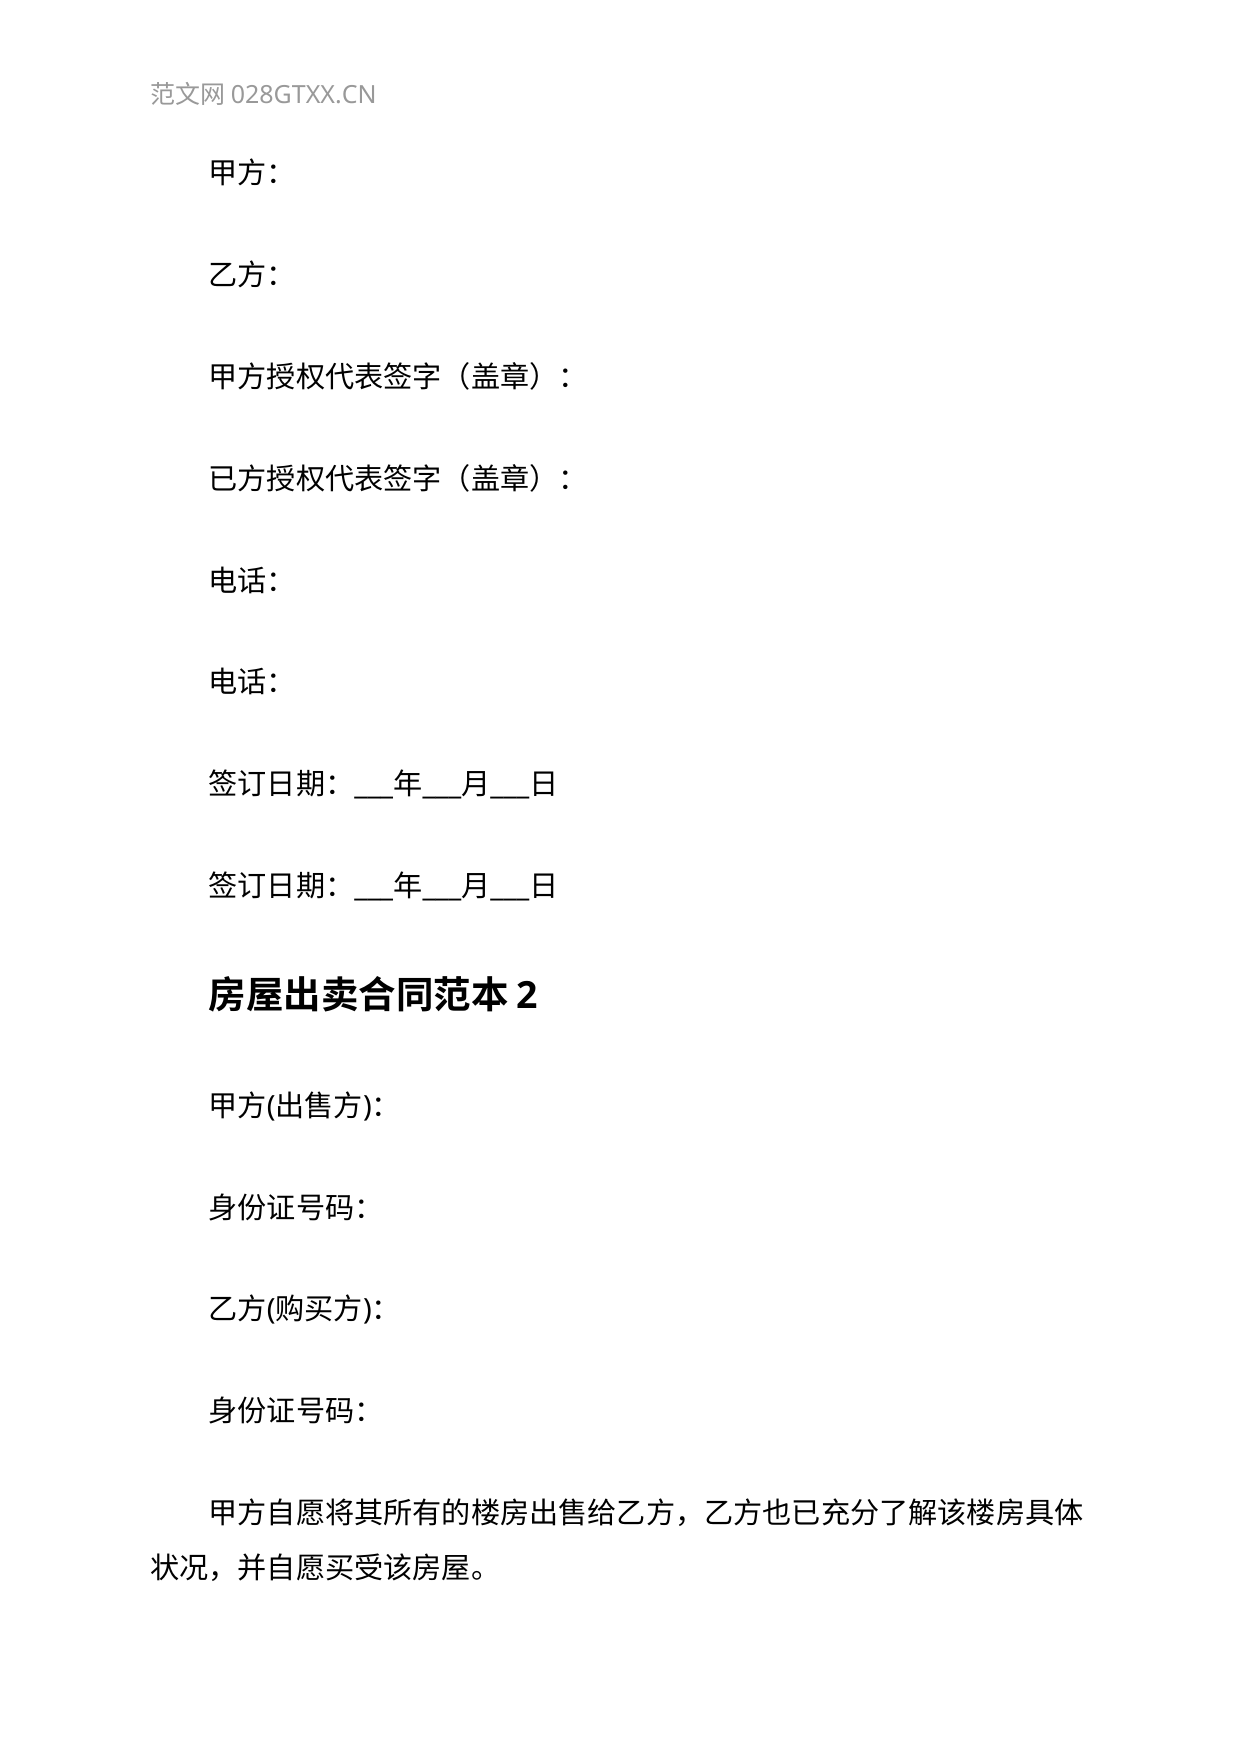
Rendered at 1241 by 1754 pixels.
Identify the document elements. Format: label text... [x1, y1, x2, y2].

text 房屋出卖合同范本2 [150, 964, 1090, 1019]
text 乙方： [150, 252, 1090, 294]
text 电话： [150, 557, 1090, 599]
text 身份证号码： [150, 1388, 1090, 1430]
text 电话： [150, 659, 1090, 701]
text 已方授权代表签字（盖章）： [150, 455, 1090, 498]
text 甲方(出售方)： [150, 1082, 1090, 1124]
text 签订日期：___年___月___日 [150, 761, 1090, 803]
text 签订日期：___年___月___日 [150, 863, 1090, 905]
text 甲方自愿将其所有的楼房出售给乙方，乙方也已充分了解该楼房具体状况，并自愿买受该房屋。 [150, 1490, 1090, 1587]
text 身份证号码： [150, 1184, 1090, 1226]
text 乙方(购买方)： [150, 1286, 1090, 1328]
text 甲方： [150, 150, 1090, 192]
text 甲方授权代表签字（盖章）： [150, 353, 1090, 396]
